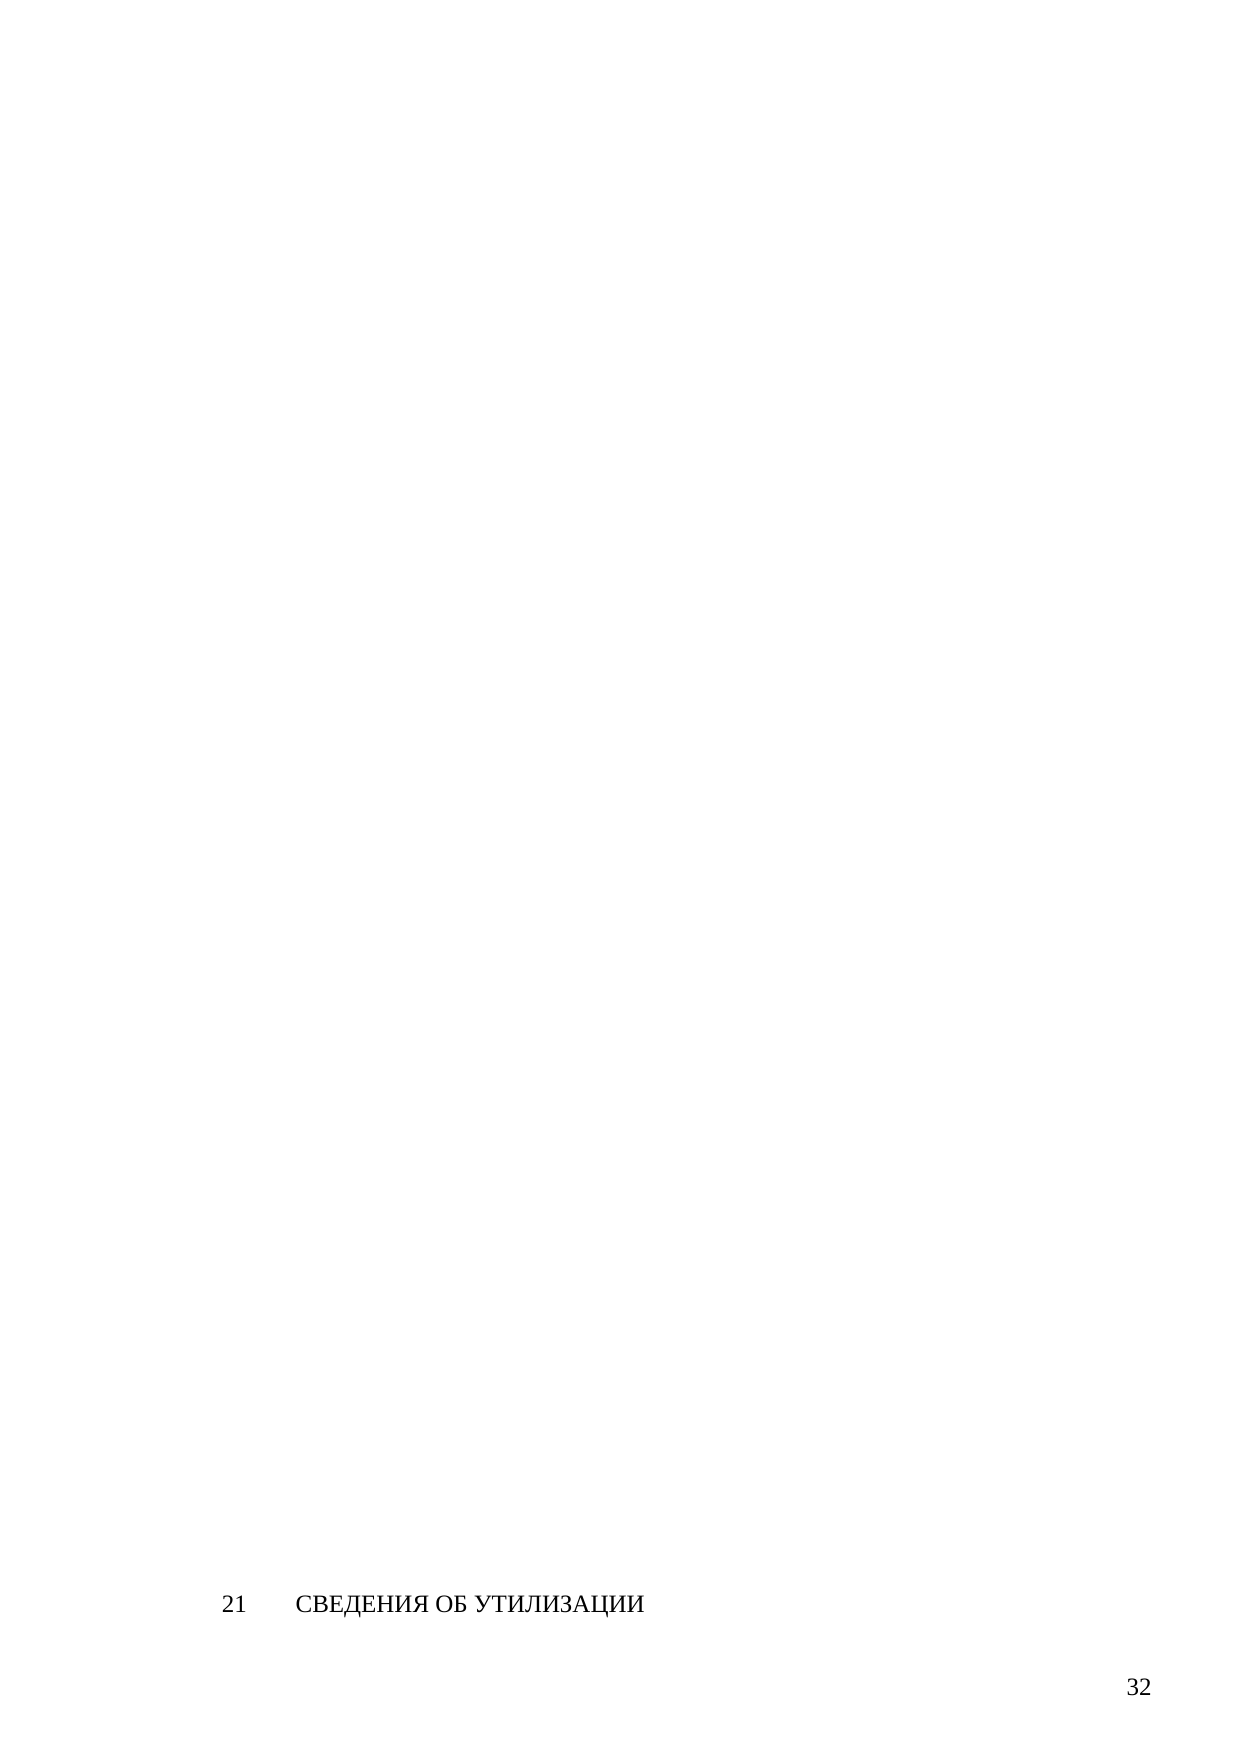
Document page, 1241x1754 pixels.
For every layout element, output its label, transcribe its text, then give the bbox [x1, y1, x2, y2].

subtitle СВЕДЕНИЯ ОБ УТИЛИЗАЦИИ [148, 1589, 1152, 1618]
